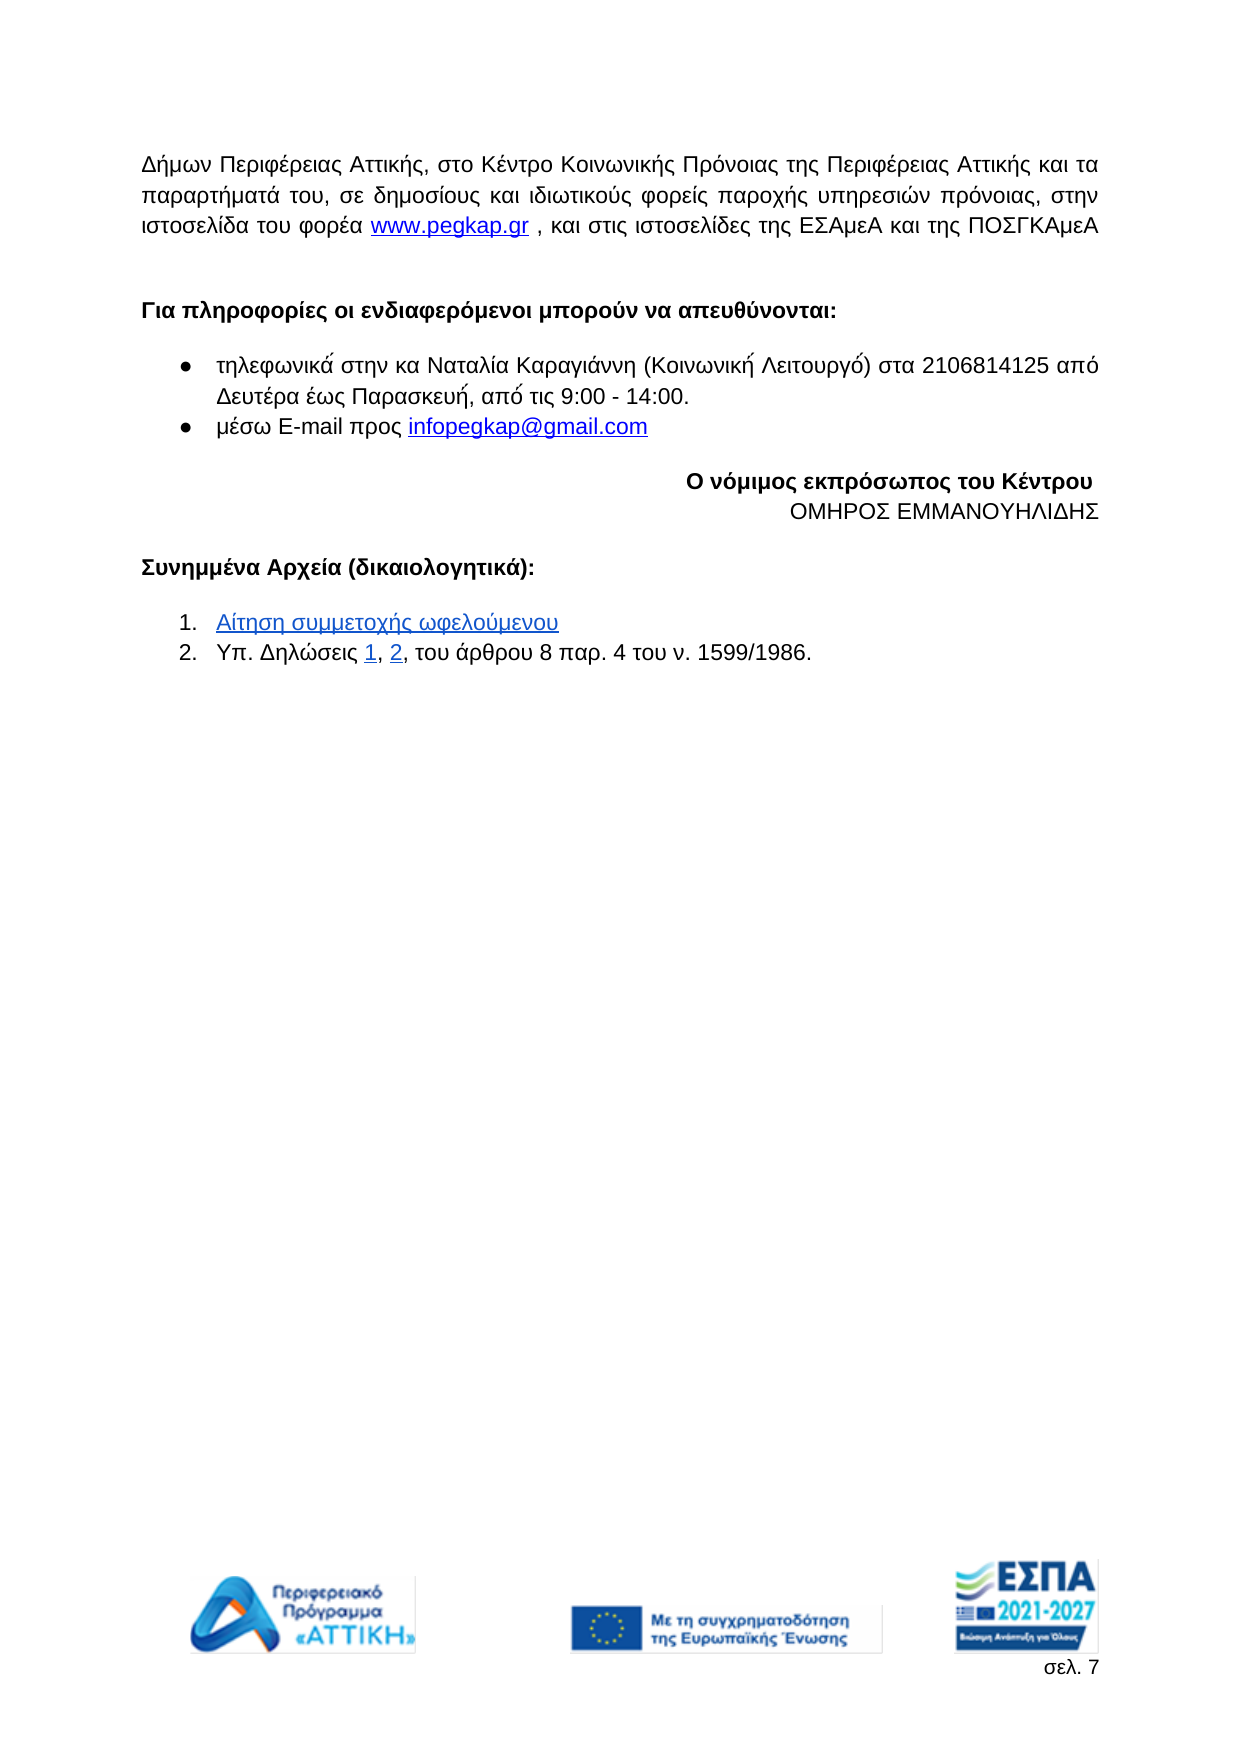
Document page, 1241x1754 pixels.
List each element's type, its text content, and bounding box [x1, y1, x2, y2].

text Ο νόμιμος εκπρόσωπος του Κέντρου ΟΜΗΡΟΣ ΕΜΜΑΝΟΥΗΛΙΔΗΣ [141, 468, 1099, 525]
list τηλεφωνικά́ στην κα Ναταλία Καραγιάννη (Κοινωνική́ Λειτουργό́) στα 2106814125 από Δευτέρα έως Παρασκευή́, από́ τις 9:00 - 14:00. [178, 352, 1099, 409]
text Για πληροφορίες οι ενδιαφερόμενοι μπορούν να απευθύνονται: [141, 297, 1099, 324]
list Υπ. Δηλώσεις 1, 2, του άρθρου 8 παρ. 4 του ν. 1599/1986. [178, 639, 1099, 665]
picture [190, 1576, 417, 1655]
text Συνημμένα Αρχεία (δικαιολογητικά): [141, 553, 1099, 580]
list Αίτηση συμμετοχής ωφελούμενου [178, 609, 1099, 635]
picture [570, 1605, 884, 1655]
picture [954, 1559, 1100, 1655]
list μέσω Ε-mail προς infopegkap@gmail.com [178, 413, 1099, 439]
